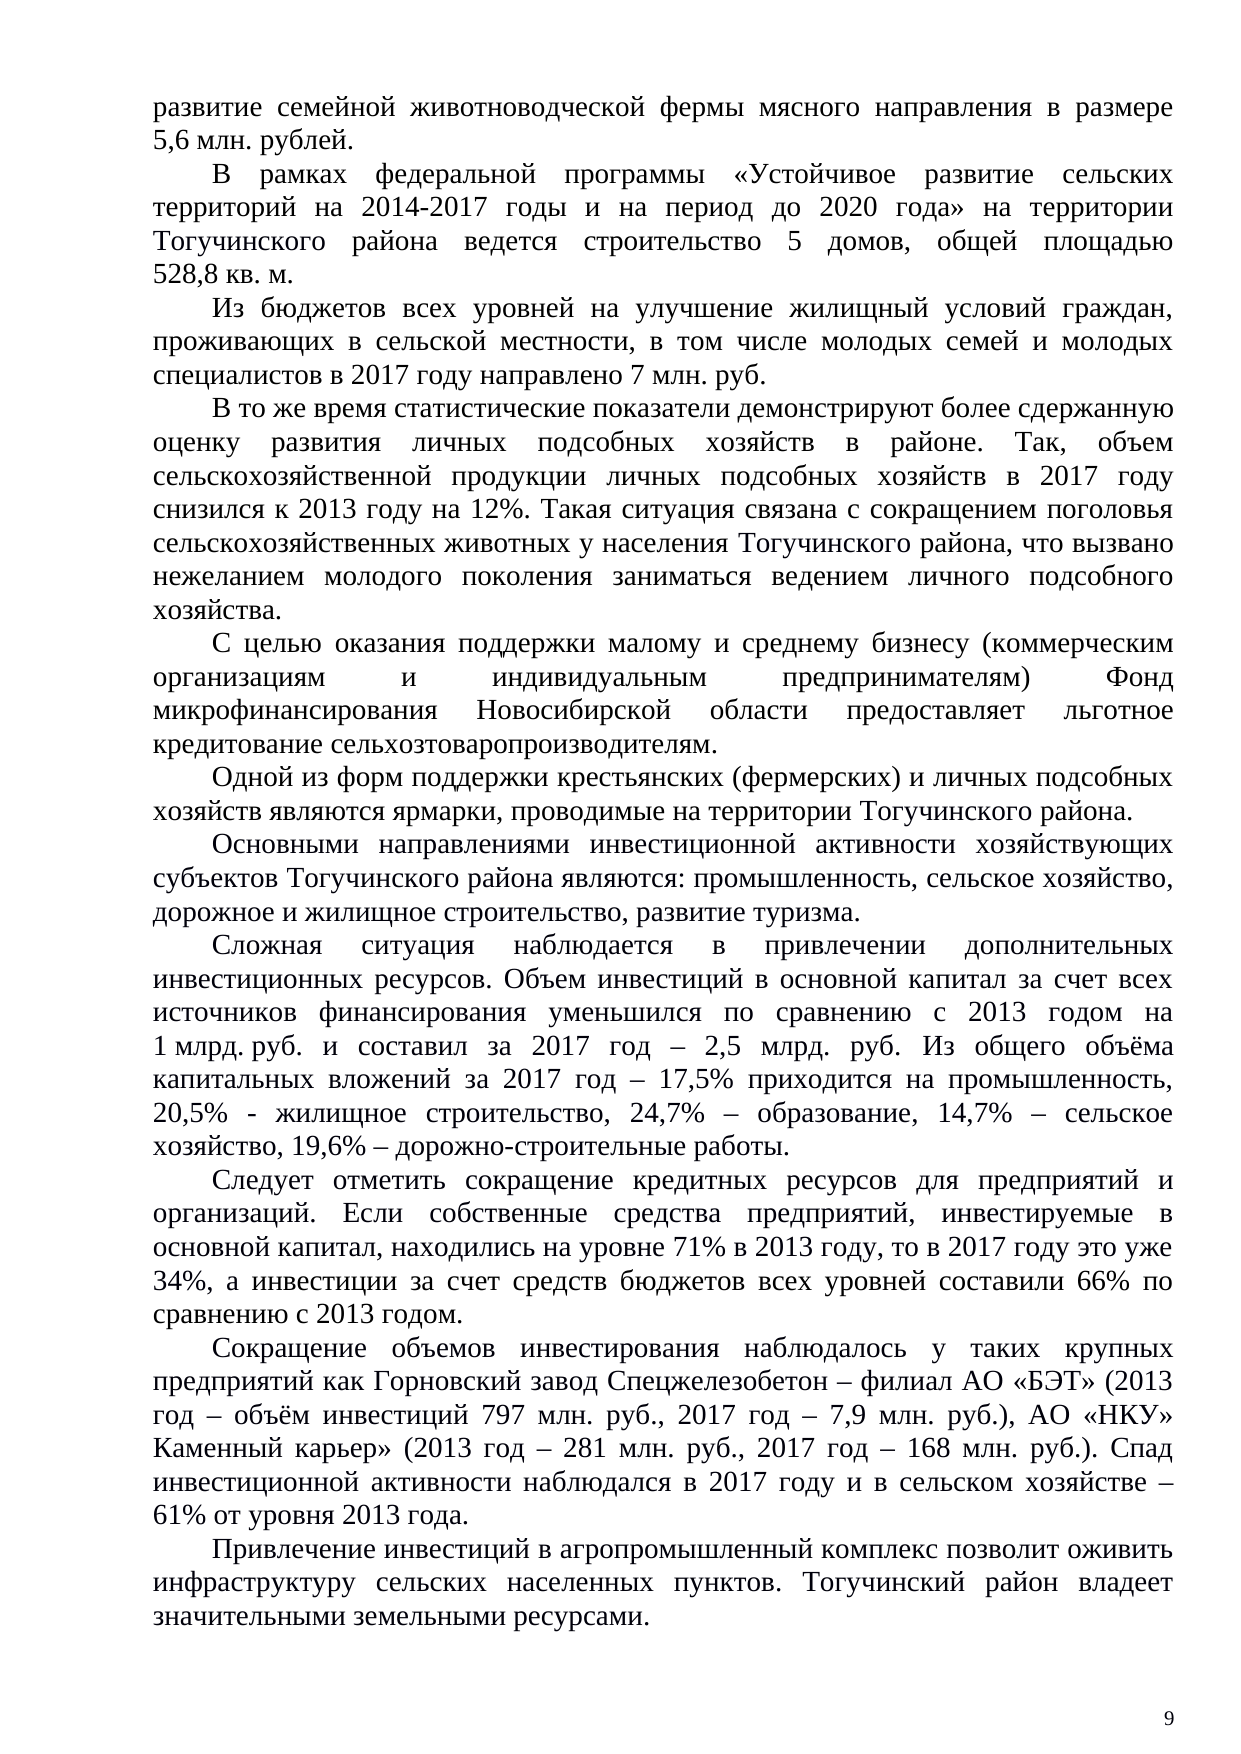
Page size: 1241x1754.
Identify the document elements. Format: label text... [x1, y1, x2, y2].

text Одной из форм поддержки крестьянских (фермерских) и личных подсобных хозяйств являются ярмарки, проводимые на территории Тогучинского района. [153, 759, 1174, 827]
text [153, 89, 1174, 156]
text Привлечение инвестиций в агропромышленный комплекс позволит оживить инфраструктуру сельских населенных пунктов. Тогучинский район владеет значительными земельными ресурсами. [153, 1531, 1174, 1632]
text Основными направлениями инвестиционной активности хозяйствующих субъектов Тогучинского района являются: промышленность, сельское хозяйство, дорожное и жилищное строительство, развитие туризма. [153, 827, 1174, 927]
text В то же время статистические показатели демонстрируют более сдержанную оценку развития личных подсобных хозяйств в районе. Так, объем сельскохозяйственной продукции личных подсобных хозяйств в 2017 году снизился к 2013 году на 12%. Такая ситуация связана с сокращением поголовья сельскохозяйственных животных у населения Тогучинского района, что вызвано нежеланием молодого поколения заниматься ведением личного подсобного хозяйства. [153, 391, 1174, 625]
text Из бюджетов всех уровней на улучшение жилищный условий граждан, проживающих в сельской местности, в том числе молодых семей и молодых специалистов в 2017 году направлено 7 млн. руб. [153, 290, 1174, 391]
text Сложная ситуация наблюдается в привлечении дополнительных инвестиционных ресурсов. Объем инвестиций в основной капитал за счет всех источников финансирования уменьшился по сравнению с 2013 годом на 1 млрд. руб. и составил за 2017 год – 2,5 млрд. руб. Из общего объёма капитальных вложений за 2017 год – 17,5% приходится на промышленность, 20,5% - жилищное строительство, 24,7% – образование, 14,7% – сельское хозяйство, 19,6% – дорожно-строительные работы. [153, 927, 1174, 1162]
text В рамках федеральной программы «Устойчивое развитие сельских территорий на 2014-2017 годы и на период до 2020 года» на территории Тогучинского района ведется строительство 5 домов, общей площадью 528,8 кв. м. [153, 156, 1174, 290]
text С целью оказания поддержки малому и среднему бизнесу (коммерческим организациям и индивидуальным предпринимателям) Фонд микрофинансирования Новосибирской области предоставляет льготное кредитование сельхозтоваропроизводителям. [153, 625, 1174, 759]
text Следует отметить сокращение кредитных ресурсов для предприятий и организаций. Если собственные средства предприятий, инвестируемые в основной капитал, находились на уровне 71% в 2013 году, то в 2017 году это уже 34%, а инвестиции за счет средств бюджетов всех уровней составили 66% по сравнению с 2013 годом. [153, 1162, 1174, 1330]
text Сокращение объемов инвестирования наблюдалось у таких крупных предприятий как Горновский завод Спецжелезобетон – филиал АО «БЭТ» (2013 год – объём инвестиций 797 млн. руб., 2017 год – 7,9 млн. руб.), АО «НКУ» Каменный карьер» (2013 год – 281 млн. руб., 2017 год – 168 млн. руб.). Спад инвестиционной активности наблюдался в 2017 году и в сельском хозяйстве – 61% от уровня 2013 года. [153, 1330, 1174, 1531]
